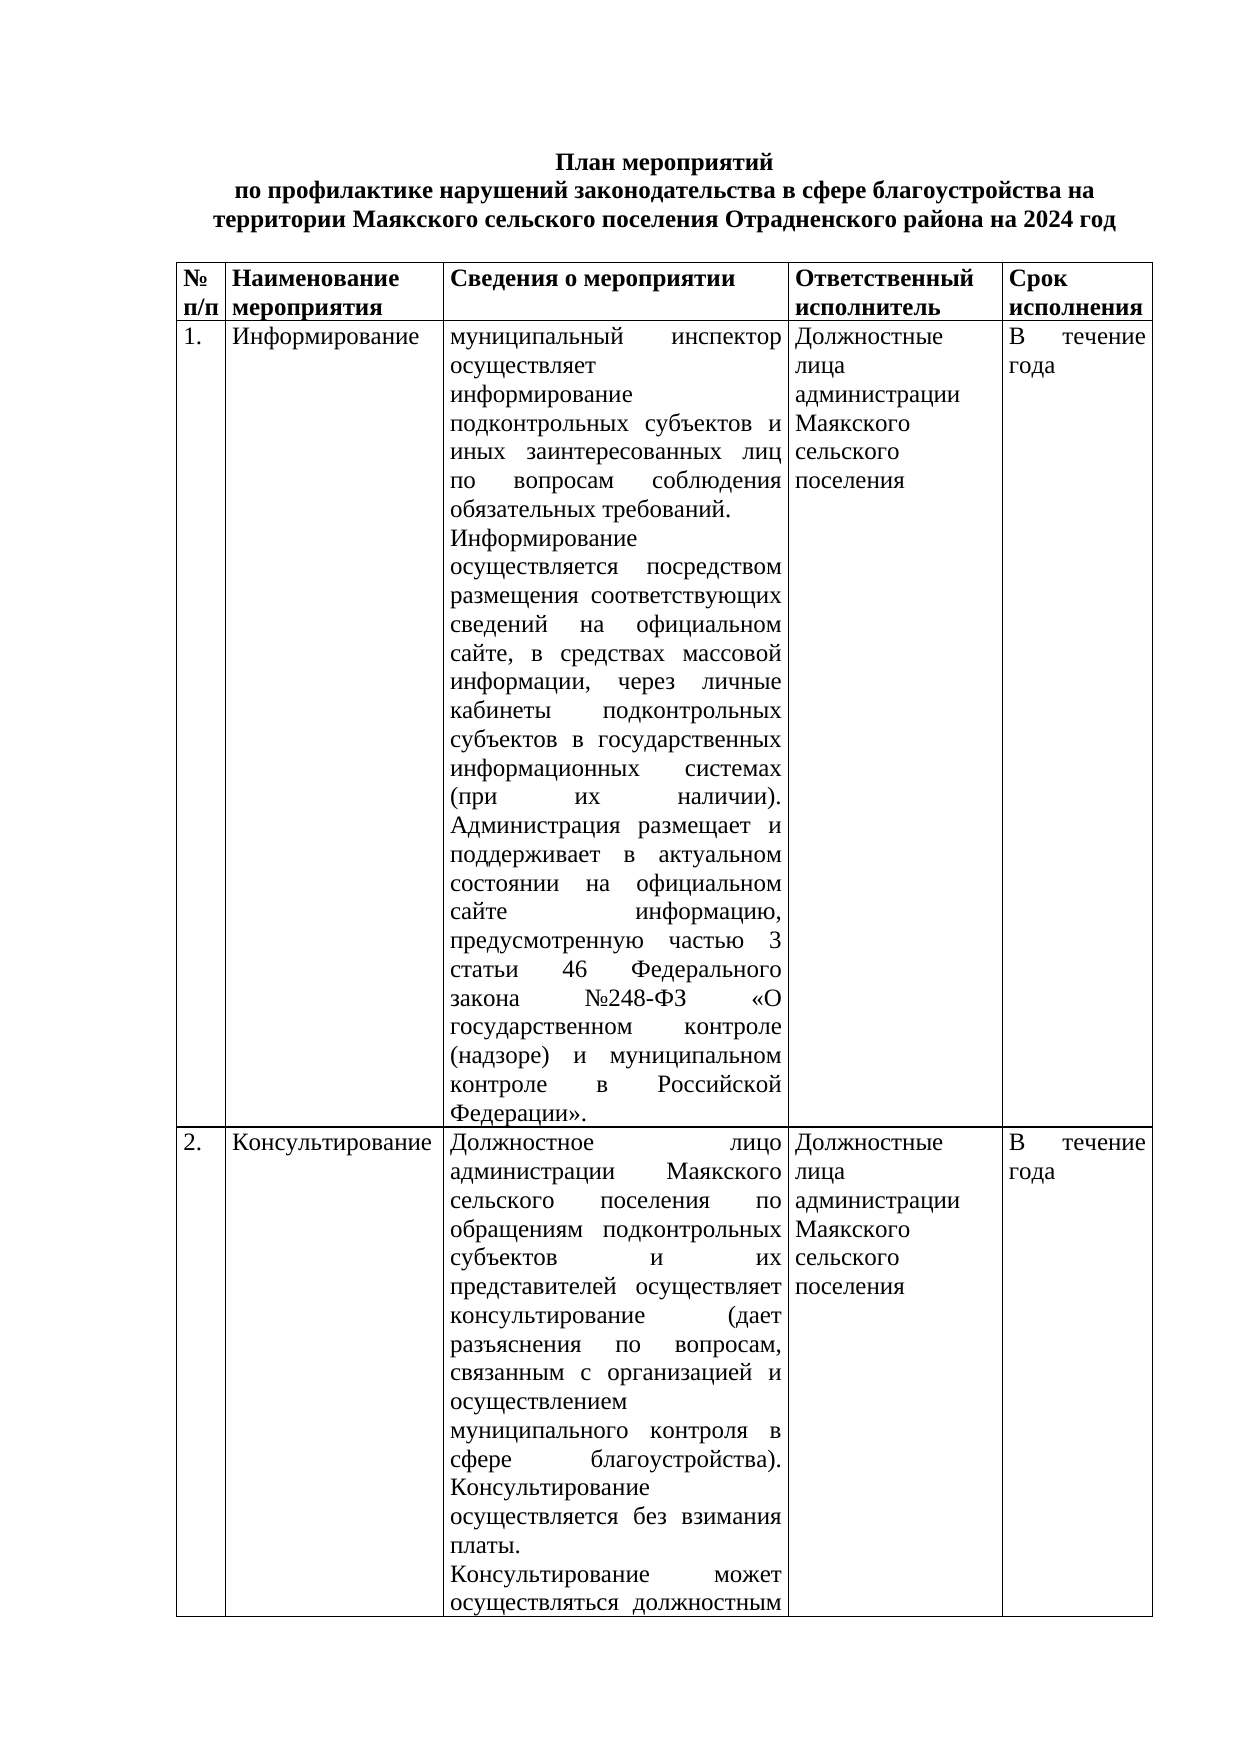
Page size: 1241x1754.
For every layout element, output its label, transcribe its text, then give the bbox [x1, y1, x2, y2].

table_cell В течение года [1003, 321, 1152, 1126]
table_header Наименование мероприятия [226, 263, 443, 320]
table_cell 2. [177, 1128, 225, 1616]
table_cell 1. [177, 321, 225, 1126]
table_cell муниципальный инспектор осуществляет информирование подконтрольных субъектов и иных заинтересованных лиц по вопросам соблюдения обязательных требований. Информирование осуществляется посредством размещения соответствующих сведений на официальном сайте, в средствах массовой информации, через личные кабинеты подконтрольных субъектов в государственных информационных системах (при их наличии). Администрация размещает и поддерживает в актуальном состоянии на официальном сайте информацию, предусмотренную частью 3 статьи 46 Федерального закона №248-ФЗ «О государственном контроле (надзоре) и муниципальном контроле в Российской Федерации». [444, 321, 788, 1126]
table_cell Консультирование [226, 1128, 443, 1616]
table_header Срок исполнения [1003, 263, 1152, 320]
table_cell Должностные лица администрации Маякского сельского поселения [789, 321, 1002, 1126]
table_header № п/п [177, 263, 225, 320]
table_header Сведения о мероприятии [444, 263, 788, 320]
table_header Ответственный исполнитель [789, 263, 1002, 320]
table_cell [789, 1128, 1002, 1616]
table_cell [444, 1128, 788, 1616]
text по профилактике нарушений законодательства в сфере благоустройства на территории Маякского сельского поселения Отрадненского района на 2024 год [177, 176, 1152, 233]
text План мероприятий [177, 147, 1152, 176]
table_cell Информирование [226, 321, 443, 1126]
table_cell В течение года [1003, 1128, 1152, 1616]
